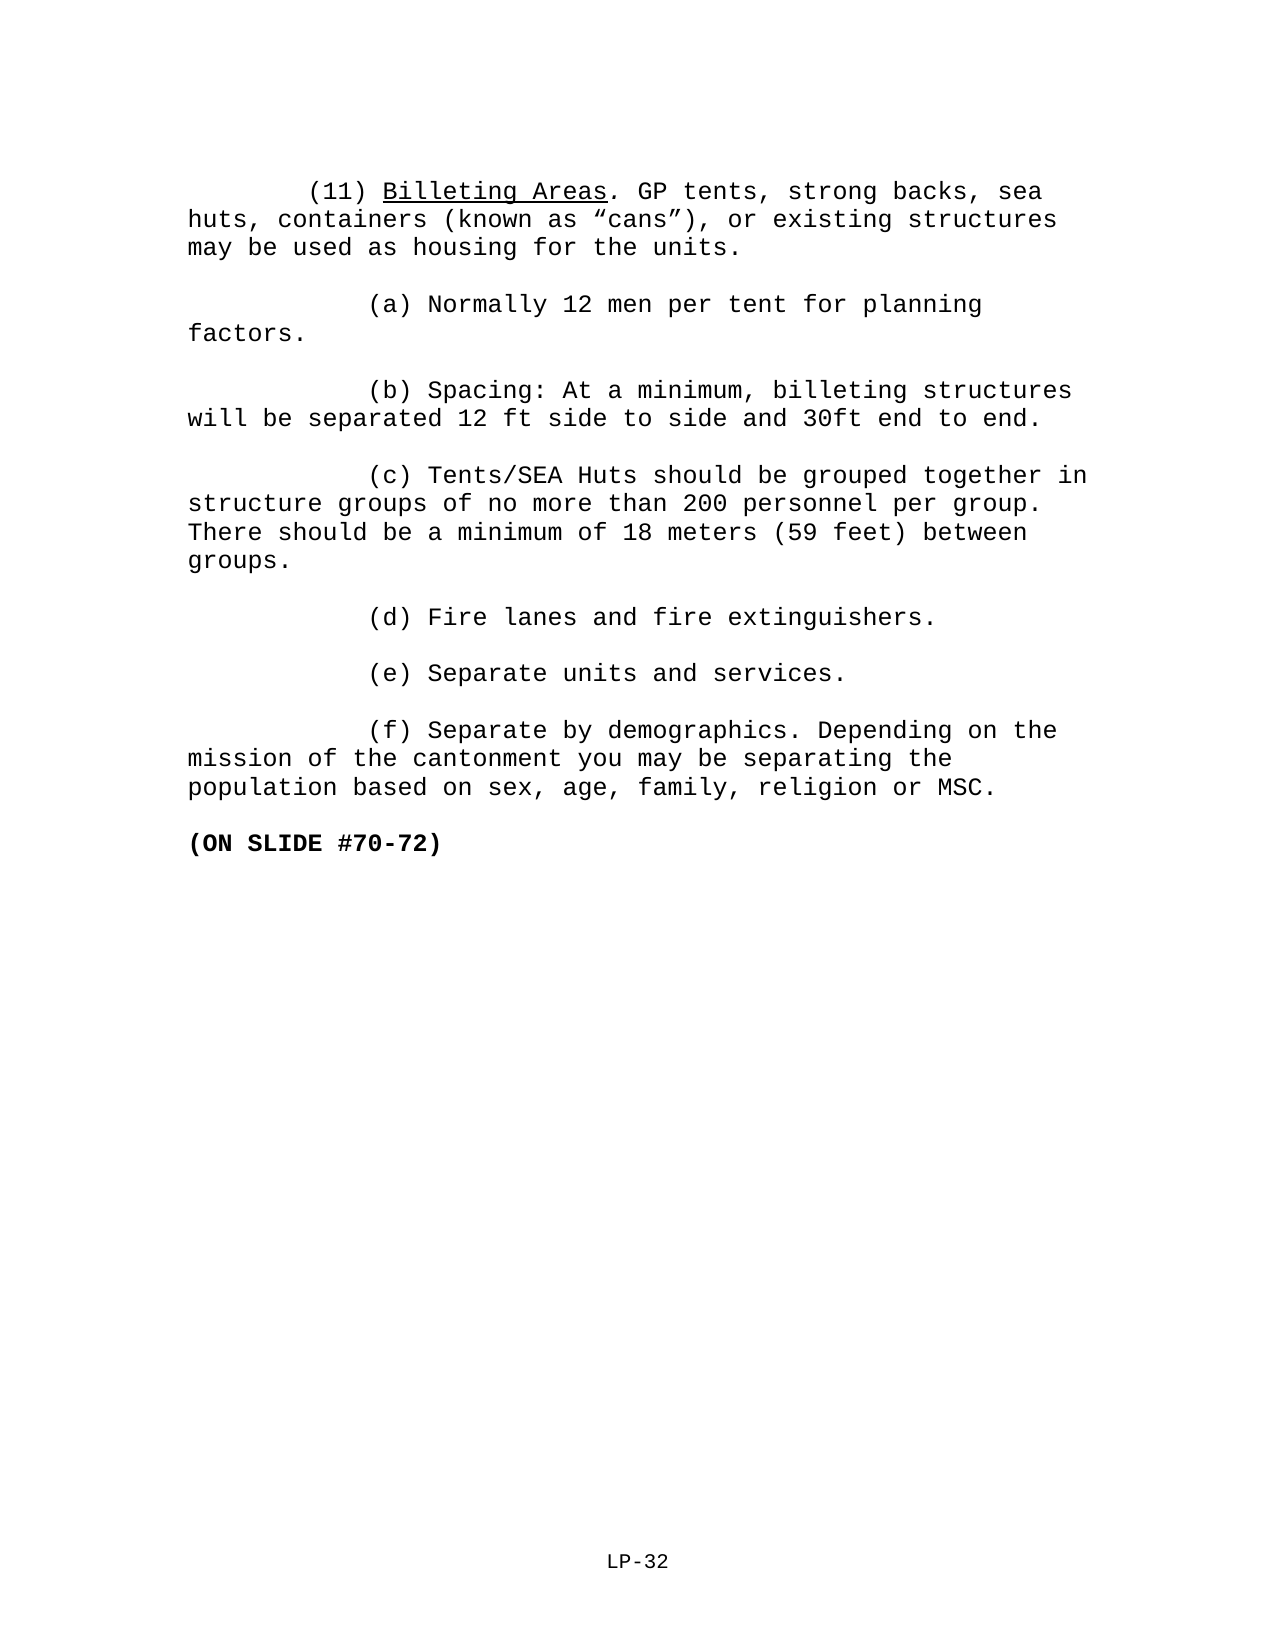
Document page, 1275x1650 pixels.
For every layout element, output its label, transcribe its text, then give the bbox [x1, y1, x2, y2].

text (b) Spacing: At a minimum, billeting structures will be separated 12 ft side to side and 30ft end to end. [187, 377, 1087, 434]
text (ON SLIDE #70-72) [187, 831, 1046, 859]
text (a) Normally 12 men per tent for planning factors. [187, 292, 1087, 349]
text (f) Separate by demographics. Depending on the mission of the cantonment you may be separating the population based on sex, age, family, religion or MSC. [187, 717, 1087, 802]
text (e) Separate units and services. [187, 661, 1087, 689]
text (c) Tents/SEA Huts should be grouped together in structure groups of no more than 200 personnel per group. There should be a minimum of 18 meters (59 feet) between groups. [187, 462, 1087, 576]
text (11) Billeting Areas. GP tents, strong backs, sea huts, containers (known as “cans”), or existing structures may be used as housing for the units. [187, 178, 1087, 263]
text (d) Fire lanes and fire extinguishers. [187, 604, 1087, 632]
